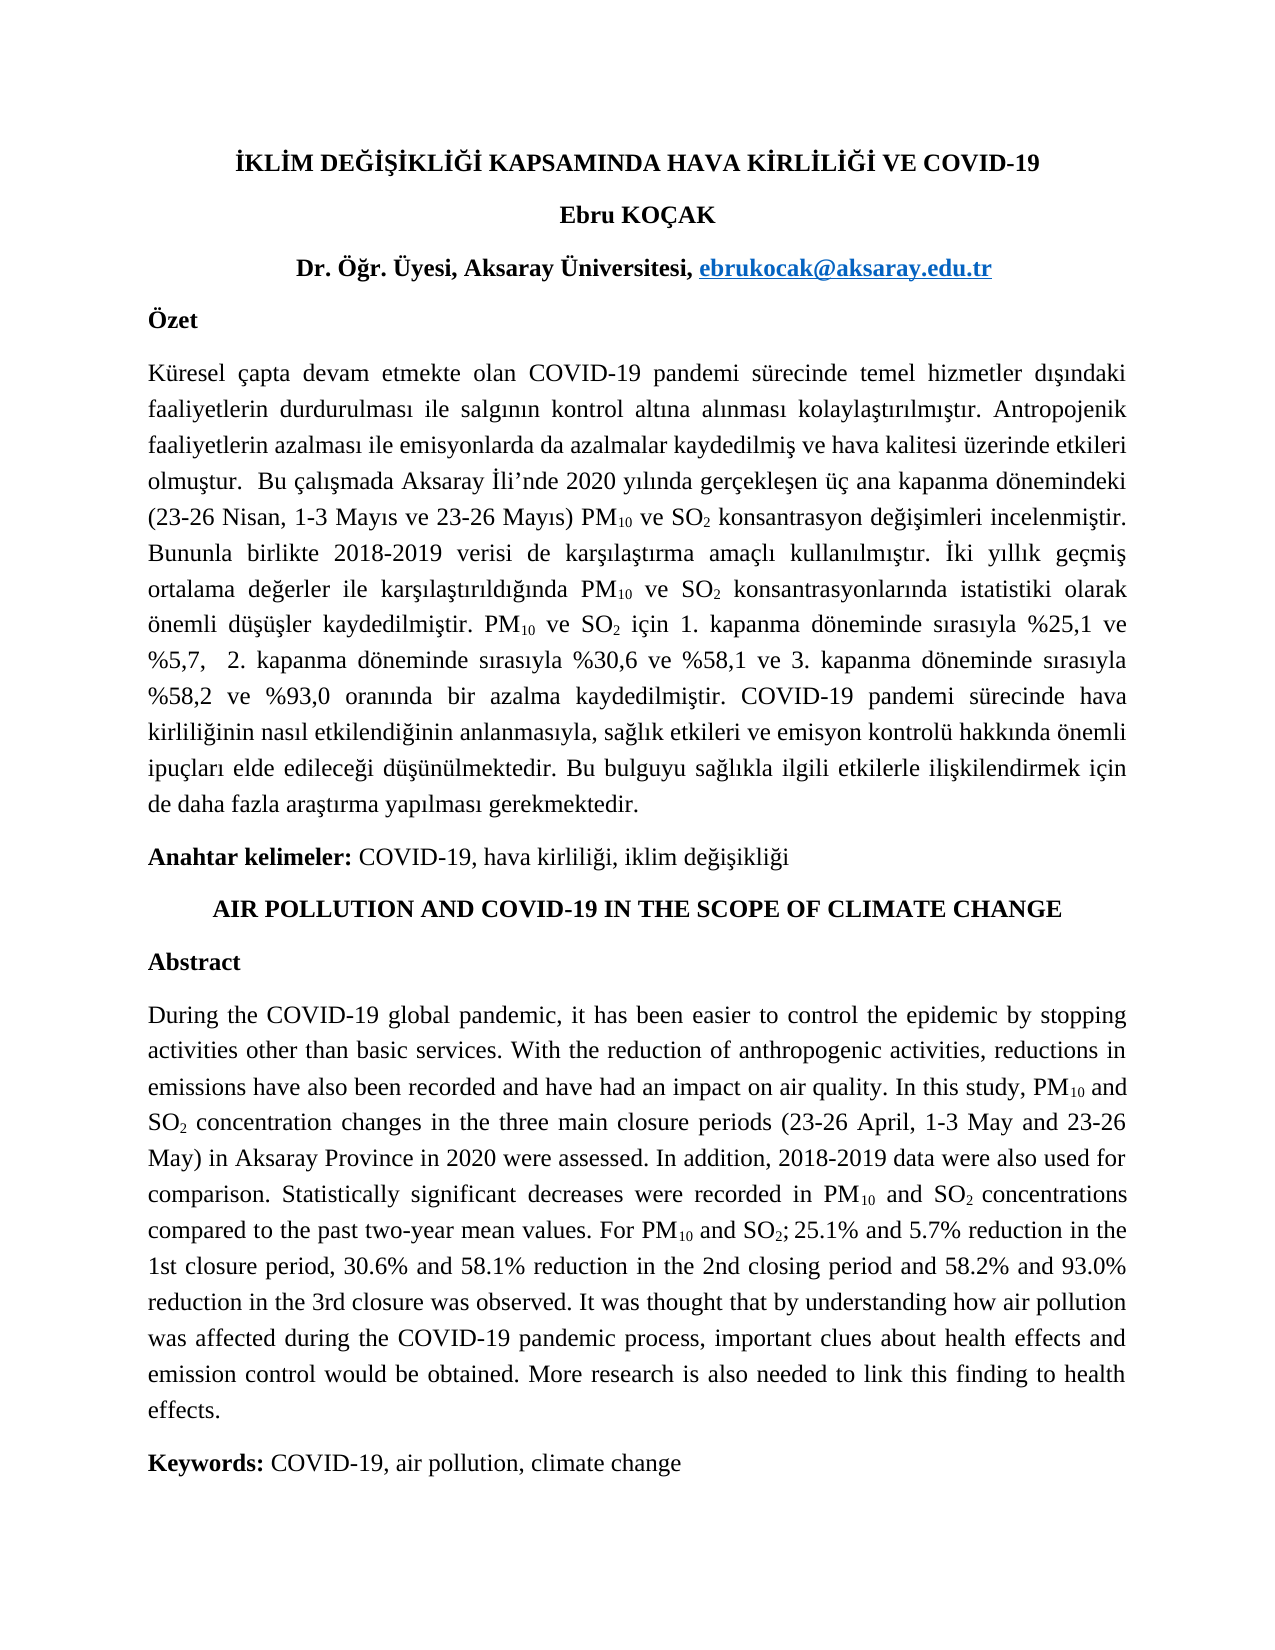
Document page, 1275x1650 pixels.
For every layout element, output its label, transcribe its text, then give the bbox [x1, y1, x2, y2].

text Keywords: COVID-19, air pollution, climate change [148, 1448, 1127, 1476]
text Küresel çapta devam etmekte olan COVID-19 pandemi sürecinde temel hizmetler dışındaki faaliyetlerin durdurulması ile salgının kontrol altına alınması kolaylaştırılmıştır. Antropojenik faaliyetlerin azalması ile emisyonlarda da azalmalar kaydedilmiş ve hava kalitesi üzerinde etkileri olmuştur. Bu çalışmada Aksaray İli’nde 2020 yılında gerçekleşen üç ana kapanma dönemindeki (23-26 Nisan, 1-3 Mayıs ve 23-26 Mayıs) PM10 ve SO2 konsantrasyon değişimleri incelenmiştir. Bununla birlikte 2018-2019 verisi de karşılaştırma amaçlı kullanılmıştır. İki yıllık geçmiş ortalama değerler ile karşılaştırıldığında PM10 ve SO2 konsantrasyonlarında istatistiki olarak önemli düşüşler kaydedilmiştir. PM10 ve SO2 için 1. kapanma döneminde sırasıyla %25,1 ve %5,7, 2. kapanma döneminde sırasıyla %30,6 ve %58,1 ve 3. kapanma döneminde sırasıyla %58,2 ve %93,0 oranında bir azalma kaydedilmiştir. COVID-19 pandemi sürecinde hava kirliliğinin nasıl etkilendiğinin anlanmasıyla, sağlık etkileri ve emisyon kontrolü hakkında önemli ipuçları elde edileceği düşünülmektedir. Bu bulguyu sağlıkla ilgili etkilerle ilişkilendirmek için de daha fazla araştırma yapılması gerekmektedir. [148, 358, 1127, 818]
text Özet [148, 305, 1127, 334]
text Abstract [148, 947, 1127, 976]
text Ebru KOÇAK [148, 200, 1127, 229]
text During the COVID-19 global pandemic, it has been easier to control the epidemic by stopping activities other than basic services. With the reduction of anthropogenic activities, reductions in emissions have also been recorded and have had an impact on air quality. In this study, PM10 and SO2 concentration changes in the three main closure periods (23-26 April, 1-3 May and 23-26 May) in Aksaray Province in 2020 were assessed. In addition, 2018-2019 data were also used for comparison. Statistically significant decreases were recorded in PM10 and SO2 concentrations compared to the past two-year mean values. For PM10 and SO2; 25.1% and 5.7% reduction in the 1st closure period, 30.6% and 58.1% reduction in the 2nd closing period and 58.2% and 93.0% reduction in the 3rd closure was observed. It was thought that by understanding how air pollution was affected during the COVID-19 pandemic process, important clues about health effects and emission control would be obtained. More research is also needed to link this finding to health effects. [148, 1000, 1127, 1424]
text AIR POLLUTION AND COVID-19 IN THE SCOPE OF CLIMATE CHANGE [148, 894, 1127, 923]
text İKLİM DEĞİŞİKLİĞİ KAPSAMINDA HAVA KİRLİLİĞİ VE COVID-19 [148, 148, 1127, 176]
text Dr. Öğr. Üyesi, Aksaray Üniversitesi, ebrukocak@aksaray.edu.tr [148, 253, 1127, 282]
text Anahtar kelimeler: COVID-19, hava kirliliği, iklim değişikliği [148, 842, 1127, 871]
